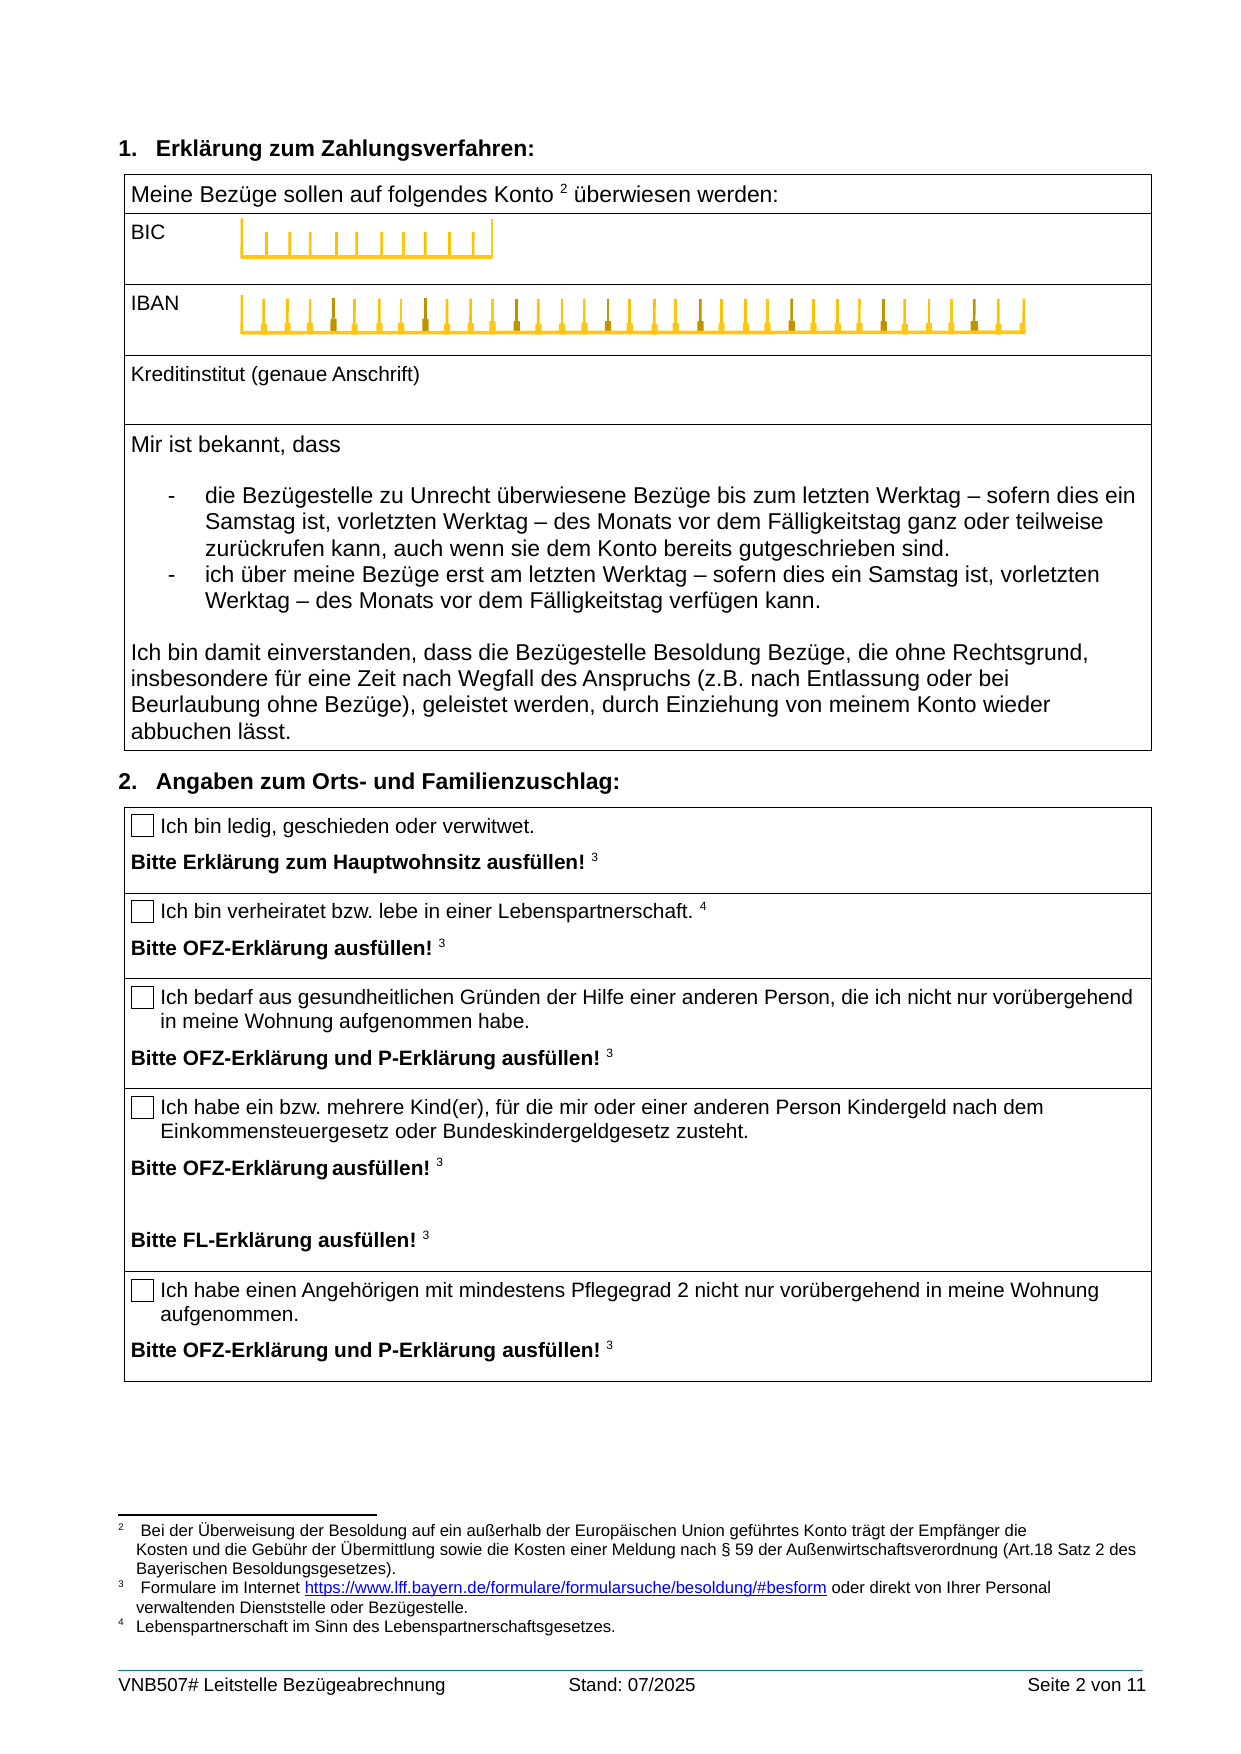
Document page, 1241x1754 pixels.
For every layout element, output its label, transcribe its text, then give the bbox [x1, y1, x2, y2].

table_cell Kreditinstitut (genaue Anschrift) [125, 356, 1151, 423]
table_cell Ich bin verheiratet bzw. lebe in einer Lebenspartnerschaft. Bitte OFZ-Erklärung ausfüllen! 3 [125, 894, 1151, 978]
table_cell Ich bedarf aus gesundheitlichen Gründen der Hilfe einer anderen Person, die ich nicht nur vorübergehend in meine Wohnung aufgenommen habe. Bitte OFZ-Erklärung und P-Erklärung ausfüllen! 3 [125, 979, 1151, 1088]
table_cell Ich habe ein bzw. mehrere Kind(er), für die mir oder einer anderen Person Kindergeld nach dem Einkommensteuergesetz oder Bundeskindergeldgesetz zusteht. Bitte OFZ-Erklärung ausfüllen! 3 Bitte FL-Erklärung ausfüllen! 3 [125, 1089, 1151, 1271]
list Erklärung zum Zahlungsverfahren: [118, 135, 1152, 161]
table_cell Mir ist bekannt, dass die Bezügestelle zu Unrecht überwiesene Bezüge bis zum letzten Werktag – sofern dies ein Samstag ist, vorletzten Werktag – des Monats vor dem Fälligkeitstag ganz oder teilweise zurückrufen kann, auch wenn sie dem Konto bereits gutgeschrieben sind. ich über meine Bezüge erst am letzten Werktag – sofern dies ein Samstag ist, vorletzten Werktag – des Monats vor dem Fälligkeitstag verfügen kann. Ich bin damit einverstanden, dass die Bezügestelle Besoldung Bezüge, die ohne Rechtsgrund, insbesondere für eine Zeit nach Wegfall des Anspruchs (z.B. nach Entlassung oder bei Beurlaubung ohne Bezüge), geleistet werden, durch Einziehung von meinem Konto wieder abbuchen lässt. [125, 425, 1151, 750]
table_header Ich bin ledig, geschieden oder verwitwet. Bitte Erklärung zum Hauptwohnsitz ausfüllen! [125, 808, 1151, 892]
table_header Meine Bezüge sollen auf folgendes Konto überwiesen werden: [125, 175, 1151, 213]
list Angaben zum Orts- und Familienzuschlag: [118, 768, 1152, 794]
table_cell BIC [125, 214, 1151, 284]
table_cell IBAN [125, 285, 1151, 354]
table_cell Ich habe einen Angehörigen mit mindestens Pflegegrad 2 nicht nur vorübergehend in meine Wohnung aufgenommen. Bitte OFZ-Erklärung und P-Erklärung ausfüllen! 3 [125, 1272, 1151, 1381]
